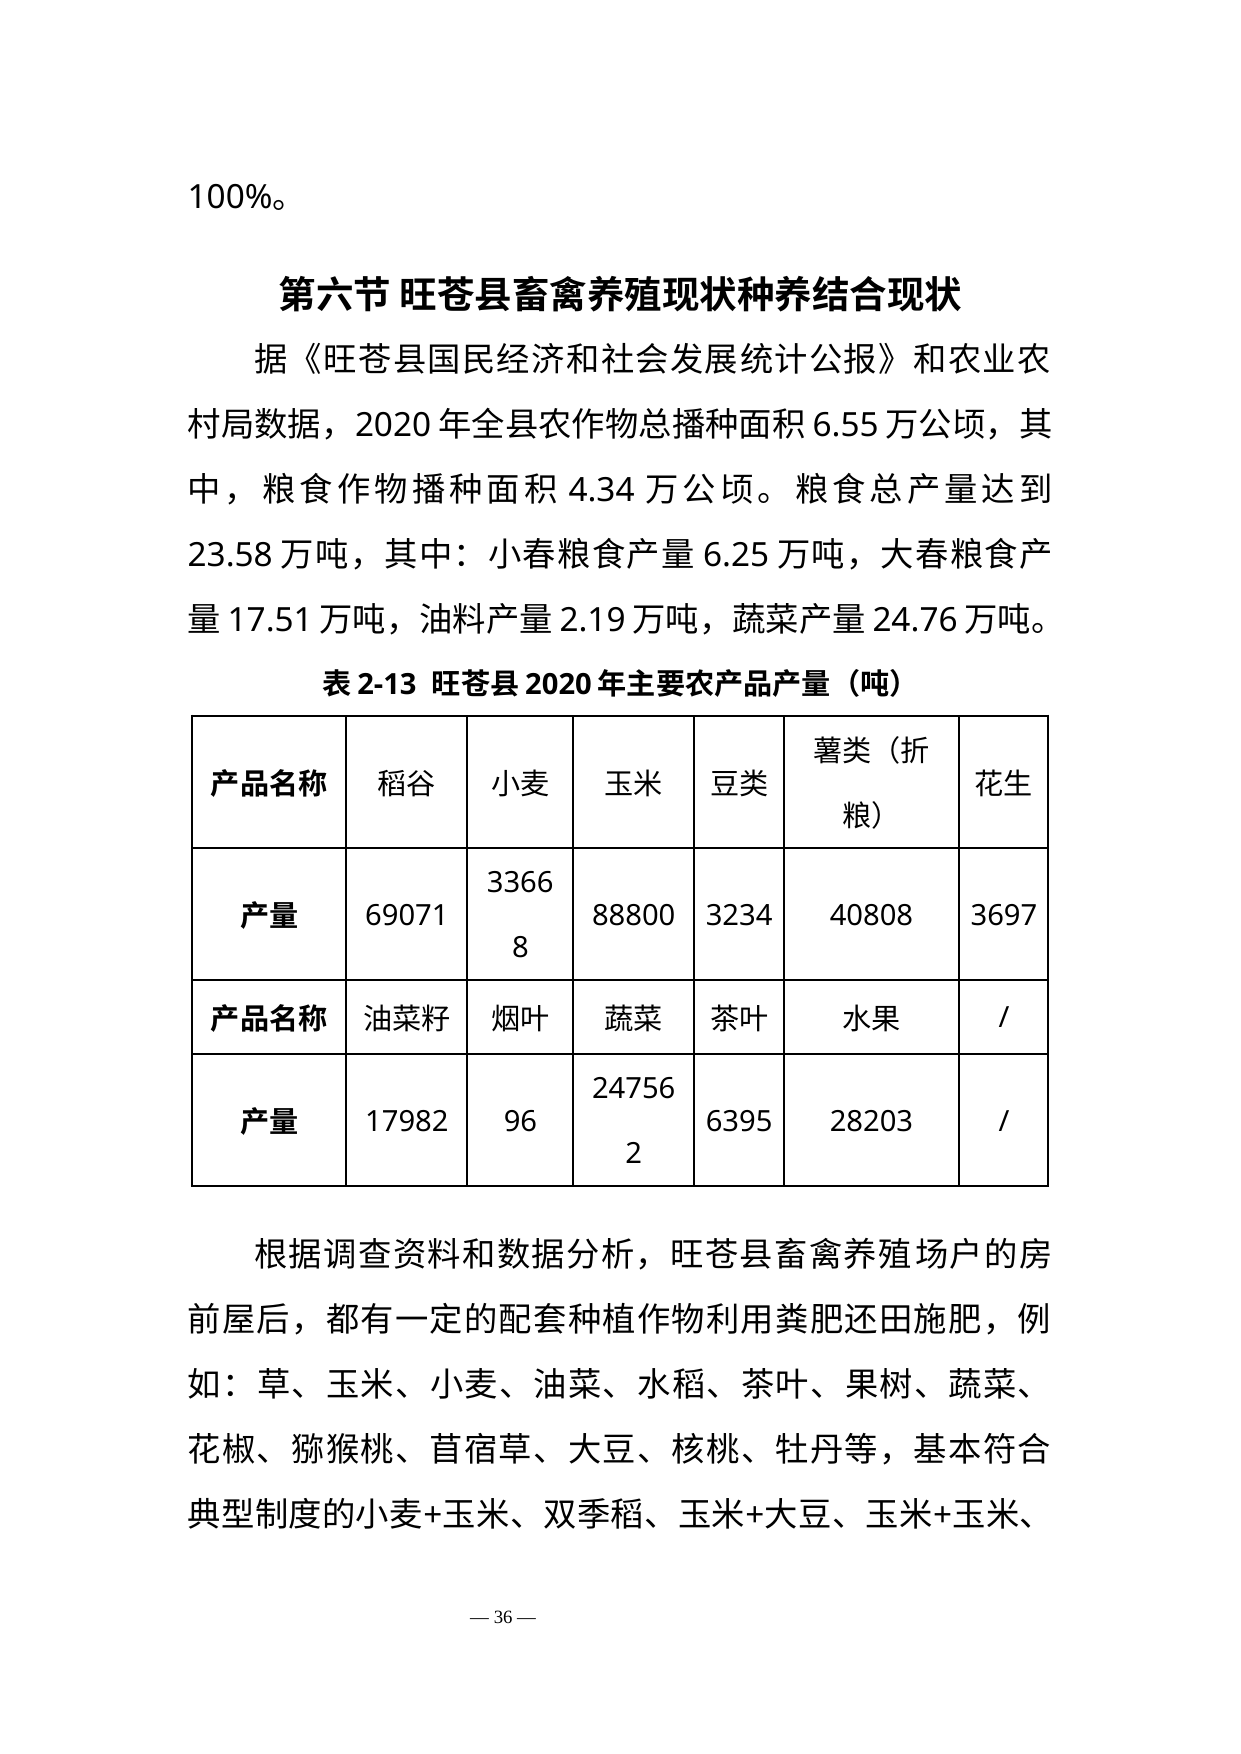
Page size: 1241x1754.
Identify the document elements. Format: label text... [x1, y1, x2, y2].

table_cell 40808 [785, 849, 958, 979]
table_cell 烟叶 [468, 981, 572, 1053]
table_cell 69071 [347, 849, 466, 979]
table_header 薯类（折粮） [785, 717, 958, 847]
table_cell 水果 [785, 981, 958, 1053]
table_cell / [960, 981, 1047, 1053]
text 第六节 旺苍县畜禽养殖现状种养结合现状 [187, 259, 1053, 324]
table_header 玉米 [574, 717, 693, 847]
table_cell 产量 [193, 849, 345, 979]
table_header 产品名称 [193, 717, 345, 847]
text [187, 162, 1053, 227]
table_header 稻谷 [347, 717, 466, 847]
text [187, 1219, 1053, 1544]
table_header 豆类 [695, 717, 783, 847]
table_cell 茶叶 [695, 981, 783, 1053]
table_cell 3234 [695, 849, 783, 979]
table_cell / [960, 1055, 1047, 1185]
table_header 花生 [960, 717, 1047, 847]
table_cell 28203 [785, 1055, 958, 1185]
table_cell 33668 [468, 849, 572, 979]
table_cell 247562 [574, 1055, 693, 1185]
table_cell 6395 [695, 1055, 783, 1185]
table_cell 产量 [193, 1055, 345, 1185]
table_cell 96 [468, 1055, 572, 1185]
text 表2-13 旺苍县2020年主要农产品产量（吨） [187, 649, 1053, 714]
table_cell 17982 [347, 1055, 466, 1185]
table_cell 3697 [960, 849, 1047, 979]
table_cell 蔬菜 [574, 981, 693, 1053]
table_cell 88800 [574, 849, 693, 979]
table_header 小麦 [468, 717, 572, 847]
text 据《旺苍县国民经济和社会发展统计公报》和农业农村局数据，2020年全县农作物总播种面积6.55万公顷，其中，粮食作物播种面积4.34万公顷。粮食总产量达到23.58万吨，其中：小春粮食产量6.25万吨，大春粮食产量17.51万吨，油料产量2.19万吨，蔬菜产量24.76万吨。 [187, 324, 1053, 649]
table_cell 油菜籽 [347, 981, 466, 1053]
table_cell 产品名称 [193, 981, 345, 1053]
